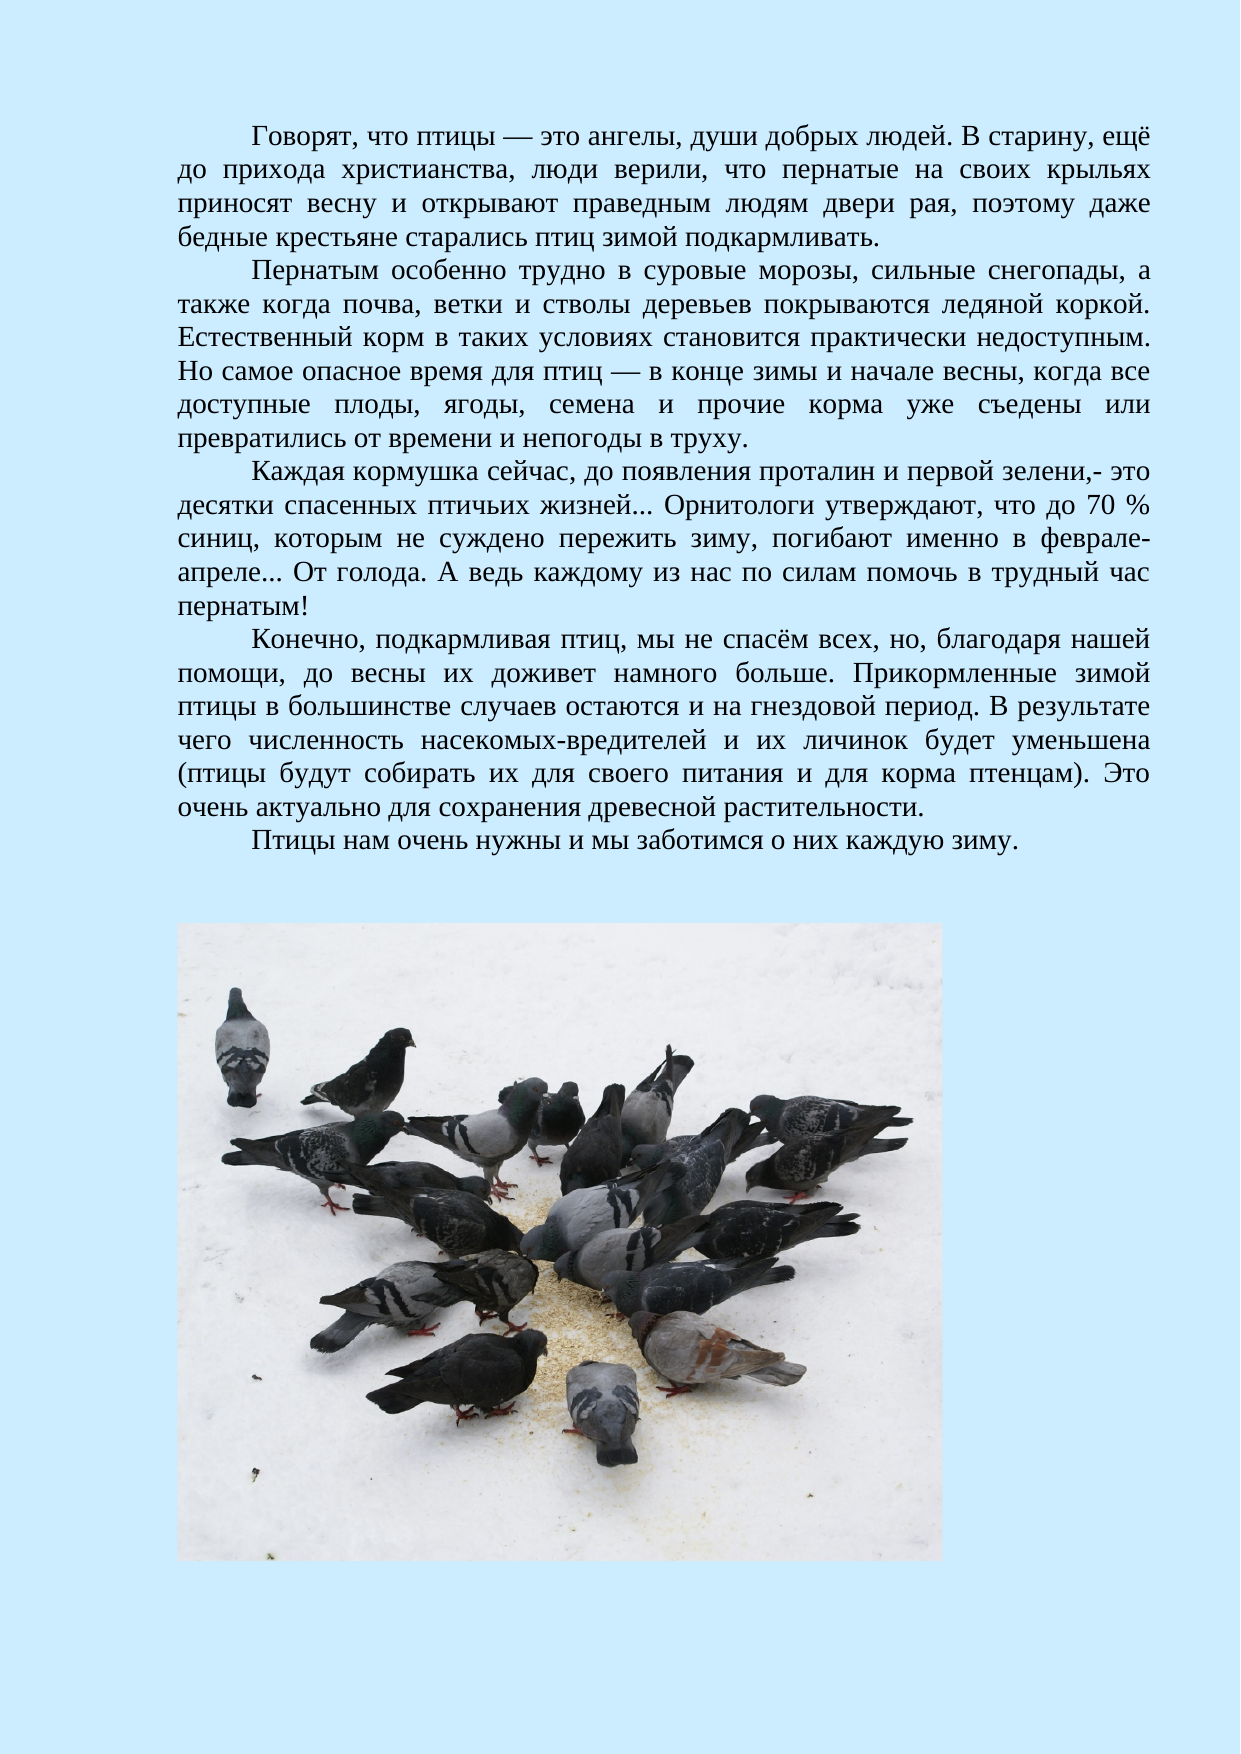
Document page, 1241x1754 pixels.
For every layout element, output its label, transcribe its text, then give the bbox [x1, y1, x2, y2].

text Говорят, что птицы — это ангелы, души добрых людей. В старину, ещё до прихода христианства, люди верили, что пернатые на своих крыльях приносят весну и открывают праведным людям двери рая, поэтому даже бедные крестьяне старались птиц зимой подкармливать. [177, 118, 1152, 252]
picture [177, 923, 943, 1561]
text Каждая кормушка сейчас, до появления проталин и первой зелени,- это десятки спасенных птичьих жизней... Орнитологи утверждают, что до 70 % синиц, которым не суждено пережить зиму, погибают именно в феврале-апреле... От голода. А ведь каждому из нас по силам помочь в трудный час пернатым! [177, 453, 1152, 621]
text Пернатым особенно трудно в суровые морозы, сильные снегопады, а также когда почва, ветки и стволы деревьев покрываются ледяной коркой. Естественный корм в таких условиях становится практически недоступным. Но самое опасное время для птиц — в конце зимы и начале весны, когда все доступные плоды, ягоды, семена и прочие корма уже съедены или превратились от времени и непогоды в труху. [177, 252, 1152, 453]
text Птицы нам очень нужны и мы заботимся о них каждую зиму. [177, 822, 1152, 856]
text Конечно, подкармливая птиц, мы не спасём всех, но, благодаря нашей помощи, до весны их доживет намного больше. Прикормленные зимой птицы в большинстве случаев остаются и на гнездовой период. В результате чего численность насекомых-вредителей и их личинок будет уменьшена (птицы будут собирать их для своего питания и для корма птенцам). Это очень актуально для сохранения древесной растительности. [177, 621, 1152, 822]
